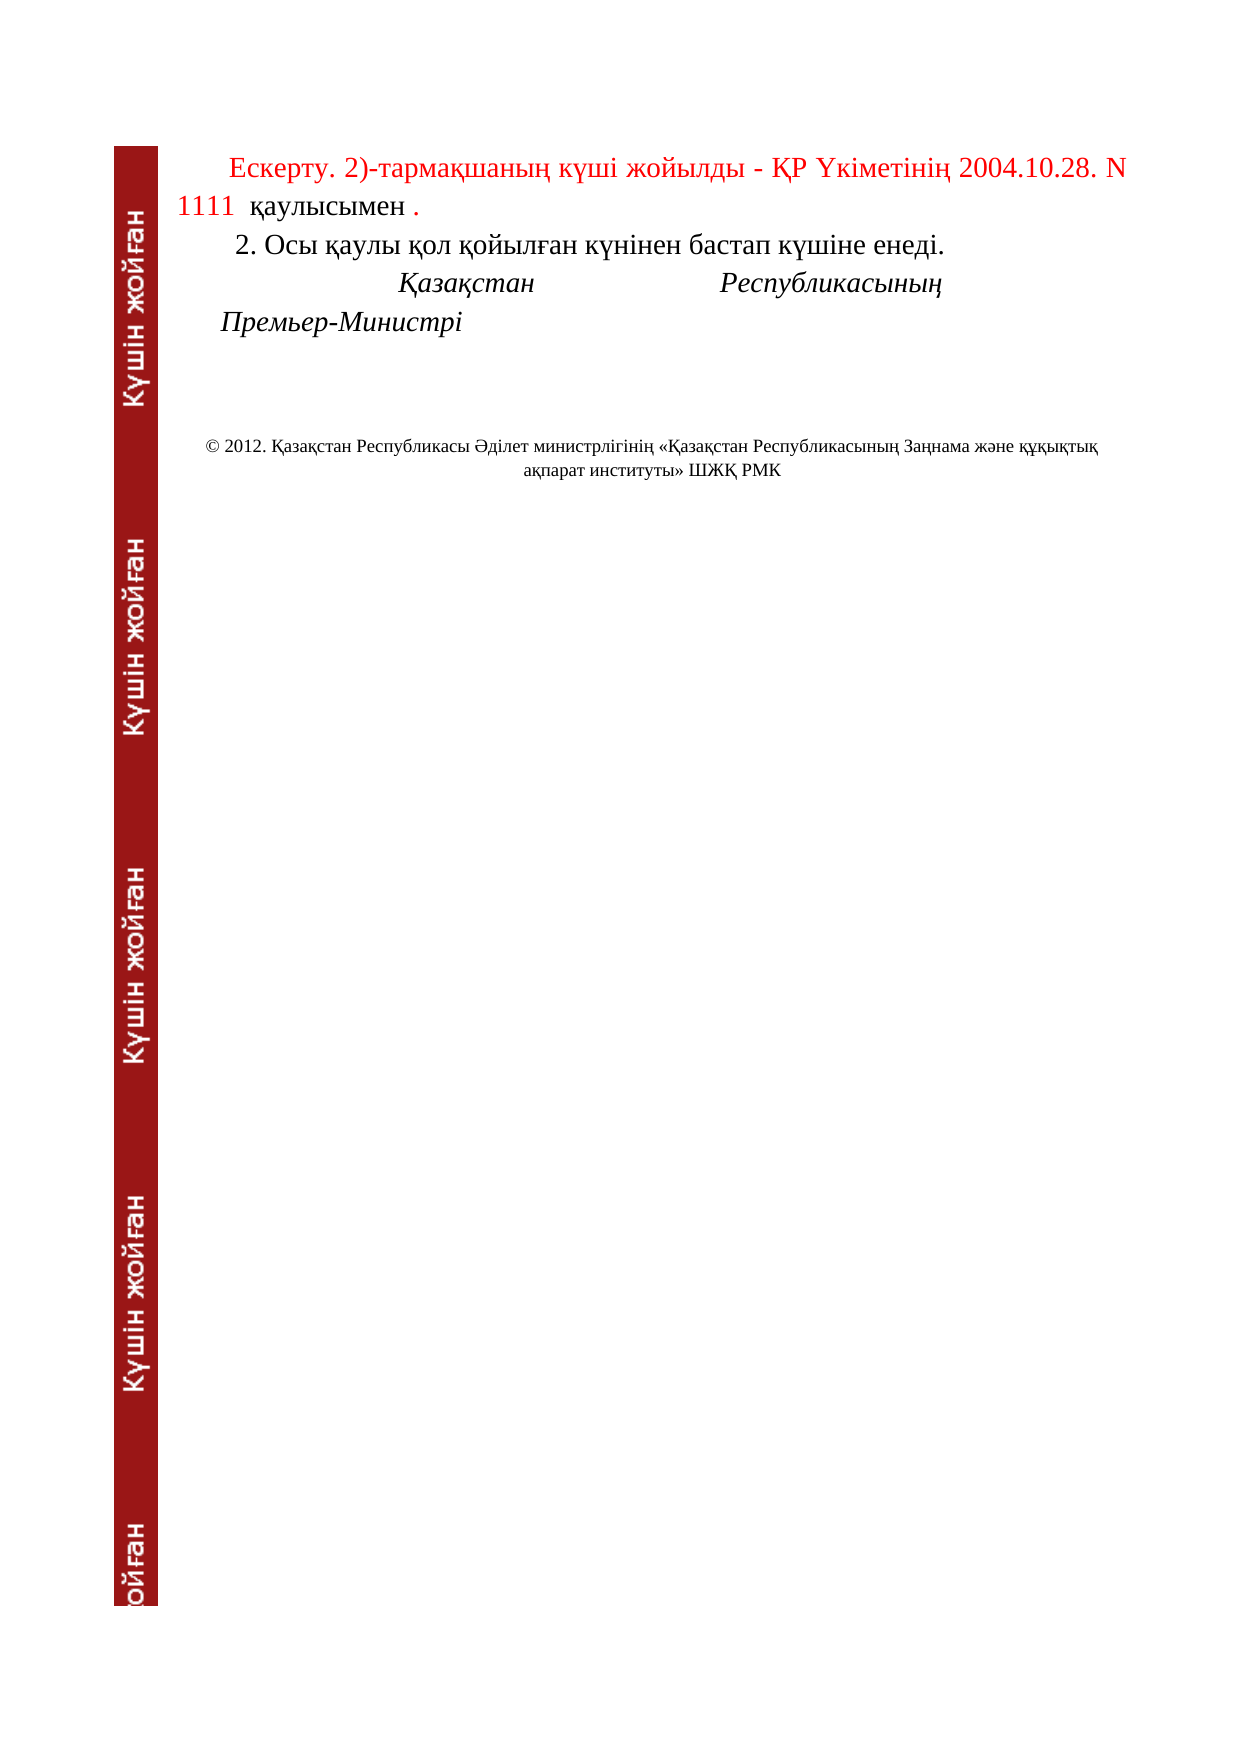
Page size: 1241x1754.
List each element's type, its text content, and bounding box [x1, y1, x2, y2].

picture [114, 338, 158, 434]
picture [114, 222, 158, 227]
text 2. Осы қаулы қол қойылған күнінен бастап күшіне енеді. [112, 227, 1128, 261]
text Қазақстан Республикасының Премьер-Министрі [112, 266, 1128, 338]
text © 2012. Қазақстан Республикасы Әділет министрлігінің «Қазақстан Республикасының Заңнама және құқықтық ақпарат институты» ШЖҚ РМК [112, 434, 1128, 481]
picture [114, 146, 158, 150]
picture [114, 261, 158, 266]
picture [114, 481, 158, 1606]
